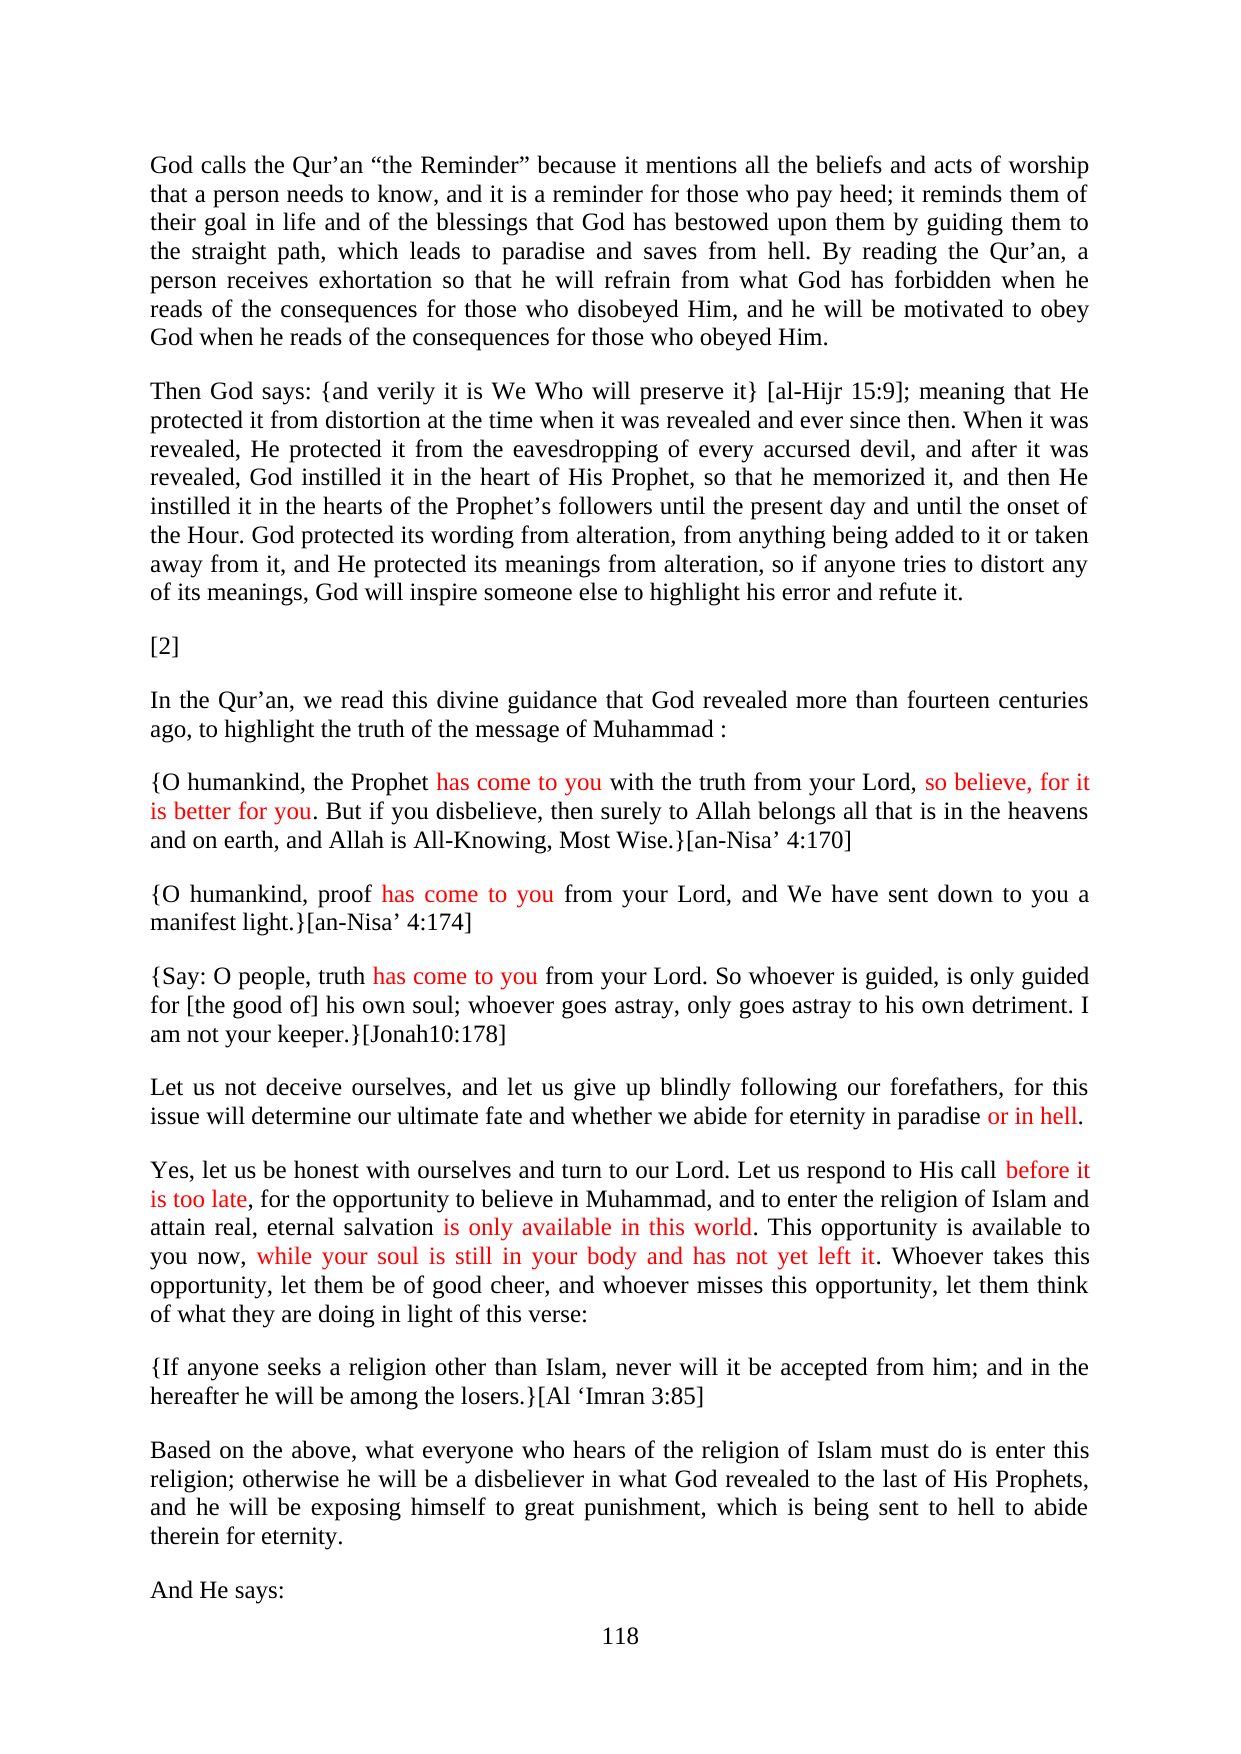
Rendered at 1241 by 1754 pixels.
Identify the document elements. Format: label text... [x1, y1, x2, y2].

text {O humankind, the Prophet has come to you with the truth from your Lord, so believe, for it is better for you. But if you disbelieve, then surely to Allah belongs all that is in the heavens and on earth, and Allah is All-Knowing, Most Wise.}[an-Nisa’ 4:170] [150, 767, 1090, 854]
text God calls the Qur’an “the Reminder” because it mentions all the beliefs and acts of worship that a person needs to know, and it is a reminder for those who pay heed; it reminds them of their goal in life and of the blessings that God has bestowed upon them by guiding them to the straight path, which leads to paradise and saves from hell. By reading the Qur’an, a person receives exhortation so that he will refrain from what God has forbidden when he reads of the consequences for those who disobeyed Him, and he will be motivated to obey God when he reads of the consequences for those who obeyed Him. [150, 150, 1090, 351]
text {If anyone seeks a religion other than Islam, never will it be accepted from him; and in the hereafter he will be among the losers.}[Al ‘Imran 3:85] [150, 1352, 1090, 1410]
text Yes, let us be honest with ourselves and turn to our Lord. Let us respond to His call before it is too late, for the opportunity to believe in Muhammad, and to enter the religion of Islam and attain real, eternal salvation is only available in this world. This opportunity is available to you now, while your soul is still in your body and has not yet left it. Whoever takes this opportunity, let them be of good cheer, and whoever misses this opportunity, let them think of what they are doing in light of this verse: [150, 1155, 1090, 1327]
text In the Qur’an, we read this divine guidance that God revealed more than fourteen centuries ago, to highlight the truth of the message of Muhammad : [150, 685, 1090, 742]
text Then God says: {and verily it is We Who will preserve it} [al-Hijr 15:9]; meaning that He protected it from distortion at the time when it was revealed and ever since then. When it was revealed, He protected it from the eavesdropping of every accursed devil, and after it was revealed, God instilled it in the heart of His Prophet, so that he memorized it, and then He instilled it in the hearts of the Prophet’s followers until the present day and until the onset of the Hour. God protected its wording from alteration, from anything being added to it or taken away from it, and He protected its meanings from alteration, so if anyone tries to distort any of its meanings, God will inspire someone else to highlight his error and refute it. [150, 376, 1090, 606]
text And He says: [150, 1575, 1090, 1604]
text [2] [150, 631, 1090, 660]
text Based on the above, what everyone who hears of the religion of Islam must do is enter this religion; otherwise he will be a disbeliever in what God revealed to the last of His Prophets, and he will be exposing himself to great punishment, which is being sent to hell to abide therein for eternity. [150, 1435, 1090, 1550]
text {Say: O people, truth has come to you from your Lord. So whoever is guided, is only guided for [the good of] his own soul; whoever goes astray, only goes astray to his own detriment. I am not your keeper.}[Jonah10:178] [150, 961, 1090, 1047]
text Let us not deceive ourselves, and let us give up blindly following our forefathers, for this issue will determine our ultimate fate and whether we abide for eternity in paradise or in hell. [150, 1072, 1090, 1130]
text {O humankind, proof has come to you from your Lord, and We have sent down to you a manifest light.}[an-Nisa’ 4:174] [150, 879, 1090, 936]
